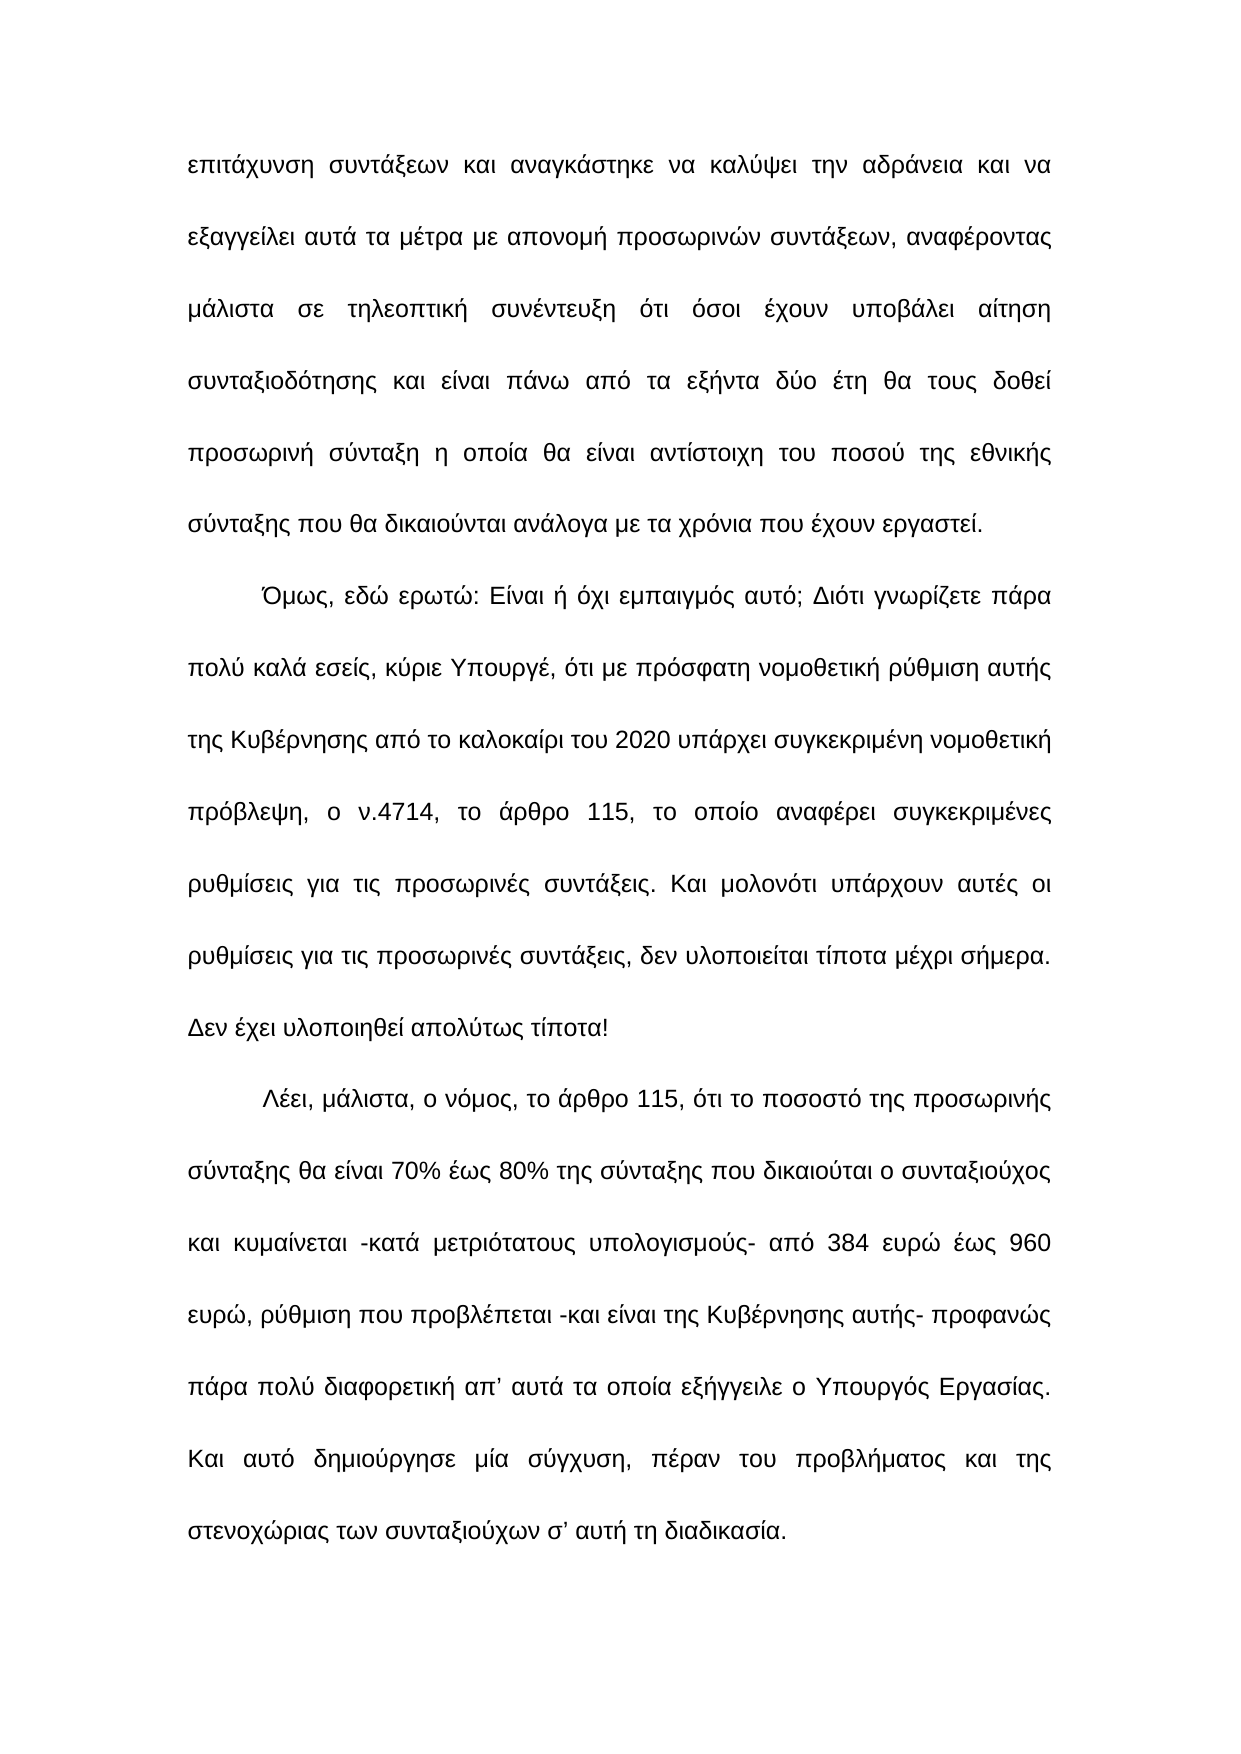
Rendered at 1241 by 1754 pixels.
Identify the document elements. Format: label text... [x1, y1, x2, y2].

text Λέει, μάλιστα, ο νόμος, το άρθρο 115, ότι το ποσοστό της προσωρινής σύνταξης θα είναι 70% έως 80% της σύνταξης που δικαιούται ο συνταξιούχος και κυμαίνεται -κατά μετριότατους υπολογισμούς- από 384 ευρώ έως 960 ευρώ, ρύθμιση που προβλέπεται -και είναι της Κυβέρνησης αυτής- προφανώς πάρα πολύ διαφορετική απ’ αυτά τα οποία εξήγγειλε ο Υπουργός Εργασίας. Και αυτό δημιούργησε μία σύγχυση, πέραν του προβλήματος και της στενοχώριας των συνταξιούχων σ’ αυτή τη διαδικασία. [187, 1084, 1053, 1544]
text Όμως, εδώ ερωτώ: Είναι ή όχι εμπαιγμός αυτό; Διότι γνωρίζετε πάρα πολύ καλά εσείς, κύριε Υπουργέ, ότι με πρόσφατη νομοθετική ρύθμιση αυτής της Κυβέρνησης από το καλοκαίρι του 2020 υπάρχει συγκεκριμένη νομοθετική πρόβλεψη, ο ν.4714, το άρθρο 115, το οποίο αναφέρει συγκεκριμένες ρυθμίσεις για τις προσωρινές συντάξεις. Και μολονότι υπάρχουν αυτές οι ρυθμίσεις για τις προσωρινές συντάξεις, δεν υλοποιείται τίποτα μέχρι σήμερα. Δεν έχει υλοποιηθεί απολύτως τίποτα! [187, 581, 1053, 1041]
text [187, 150, 1053, 538]
